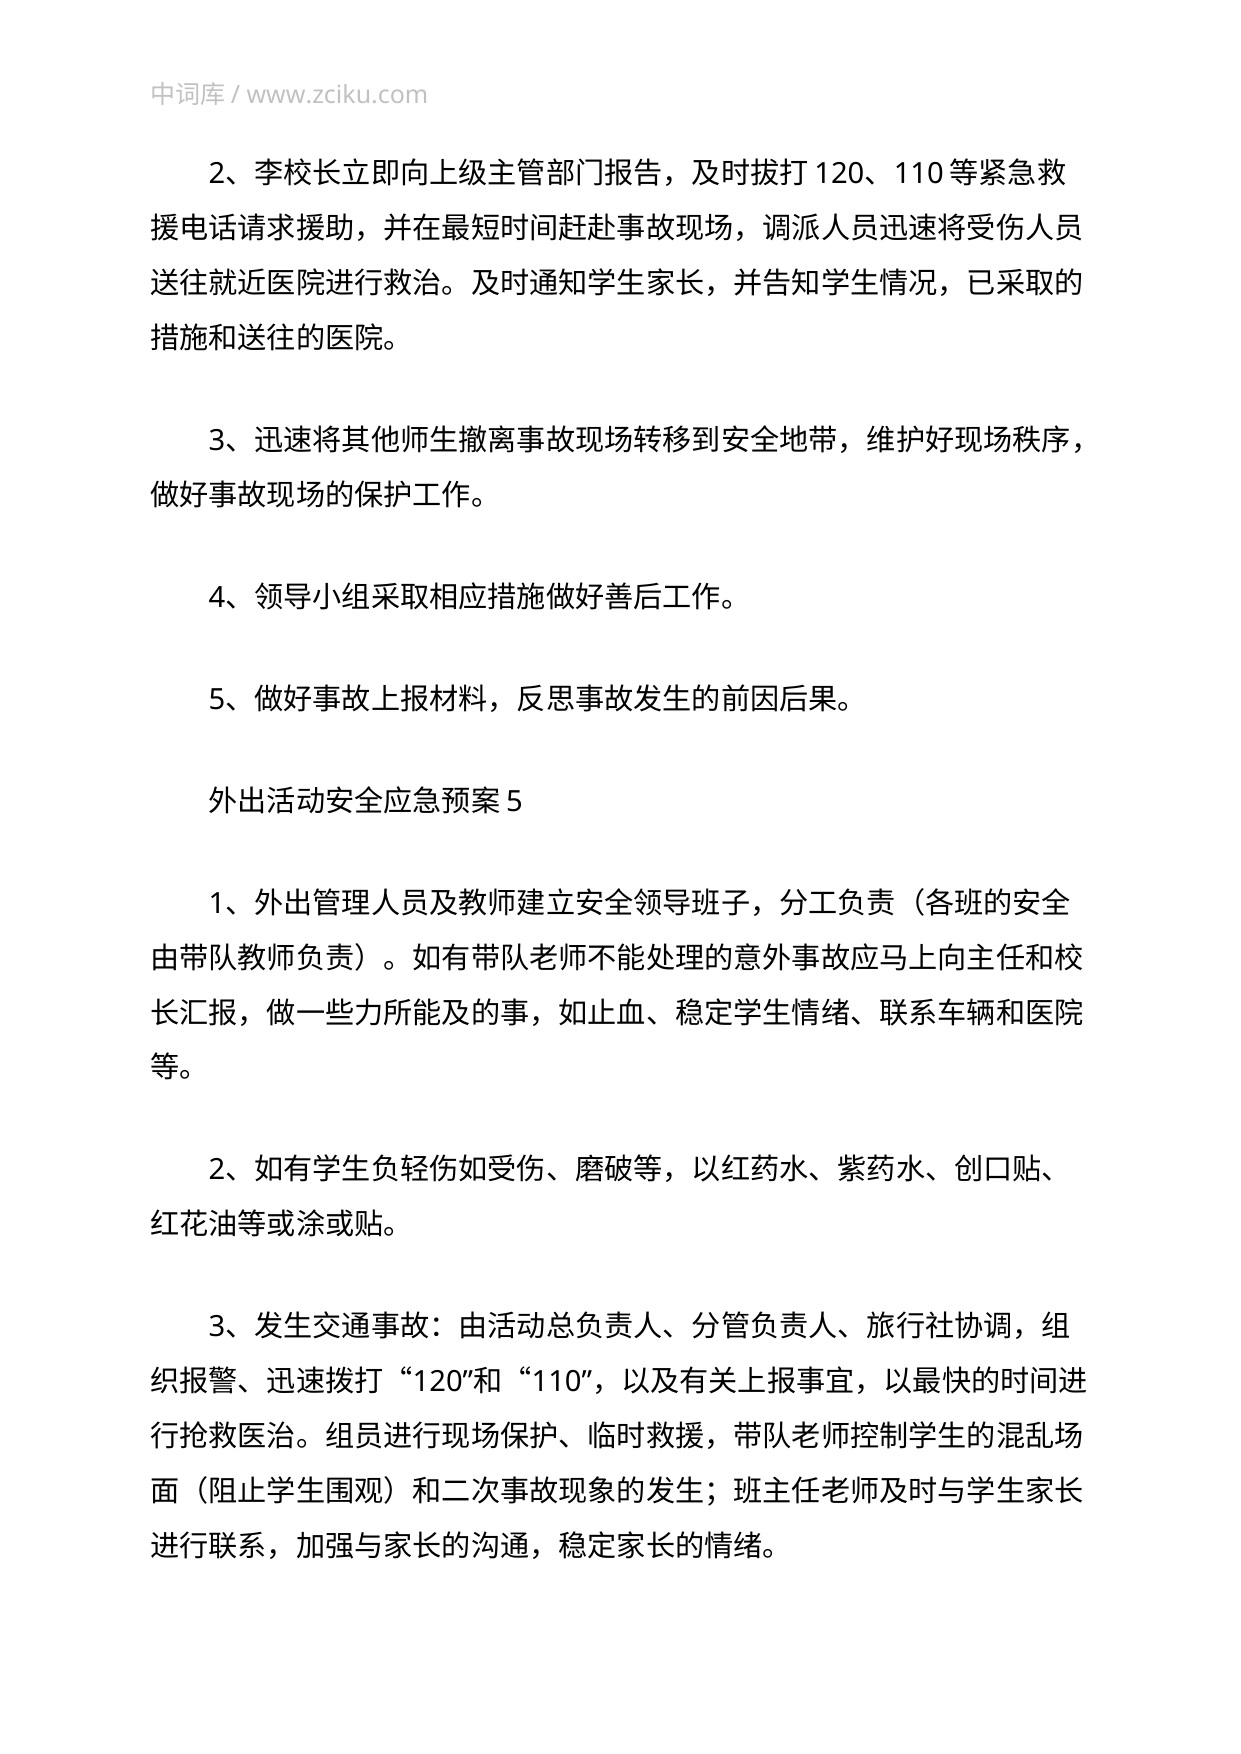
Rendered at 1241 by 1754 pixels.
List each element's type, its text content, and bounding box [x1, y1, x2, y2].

text 2、李校长立即向上级主管部门报告，及时拔打120、110等紧急救援电话请求援助，并在最短时间赶赴事故现场，调派人员迅速将受伤人员送往就近医院进行救治。及时通知学生家长，并告知学生情况，已采取的措施和送往的医院。 [150, 150, 1090, 357]
text 2、如有学生负轻伤如受伤、磨破等，以红药水、紫药水、创口贴、红花油等或涂或贴。 [150, 1146, 1090, 1243]
text 3、迅速将其他师生撤离事故现场转移到安全地带，维护好现场秩序，做好事故现场的保护工作。 [150, 417, 1090, 514]
text 3、发生交通事故：由活动总负责人、分管负责人、旅行社协调，组织报警、迅速拨打“120”和“110”，以及有关上报事宜，以最快的时间进行抢救医治。组员进行现场保护、临时救援，带队老师控制学生的混乱场面（阻止学生围观）和二次事故现象的发生；班主任老师及时与学生家长进行联系，加强与家长的沟通，稳定家长的情绪。 [150, 1303, 1090, 1565]
text 5、做好事故上报材料，反思事故发生的前因后果。 [150, 675, 1090, 718]
text 1、外出管理人员及教师建立安全领导班子，分工负责（各班的安全由带队教师负责）。如有带队老师不能处理的意外事故应马上向主任和校长汇报，做一些力所能及的事，如止血、稳定学生情绪、联系车辆和医院等。 [150, 879, 1090, 1086]
text 4、领导小组采取相应措施做好善后工作。 [150, 573, 1090, 616]
text 外出活动安全应急预案5 [150, 777, 1090, 820]
